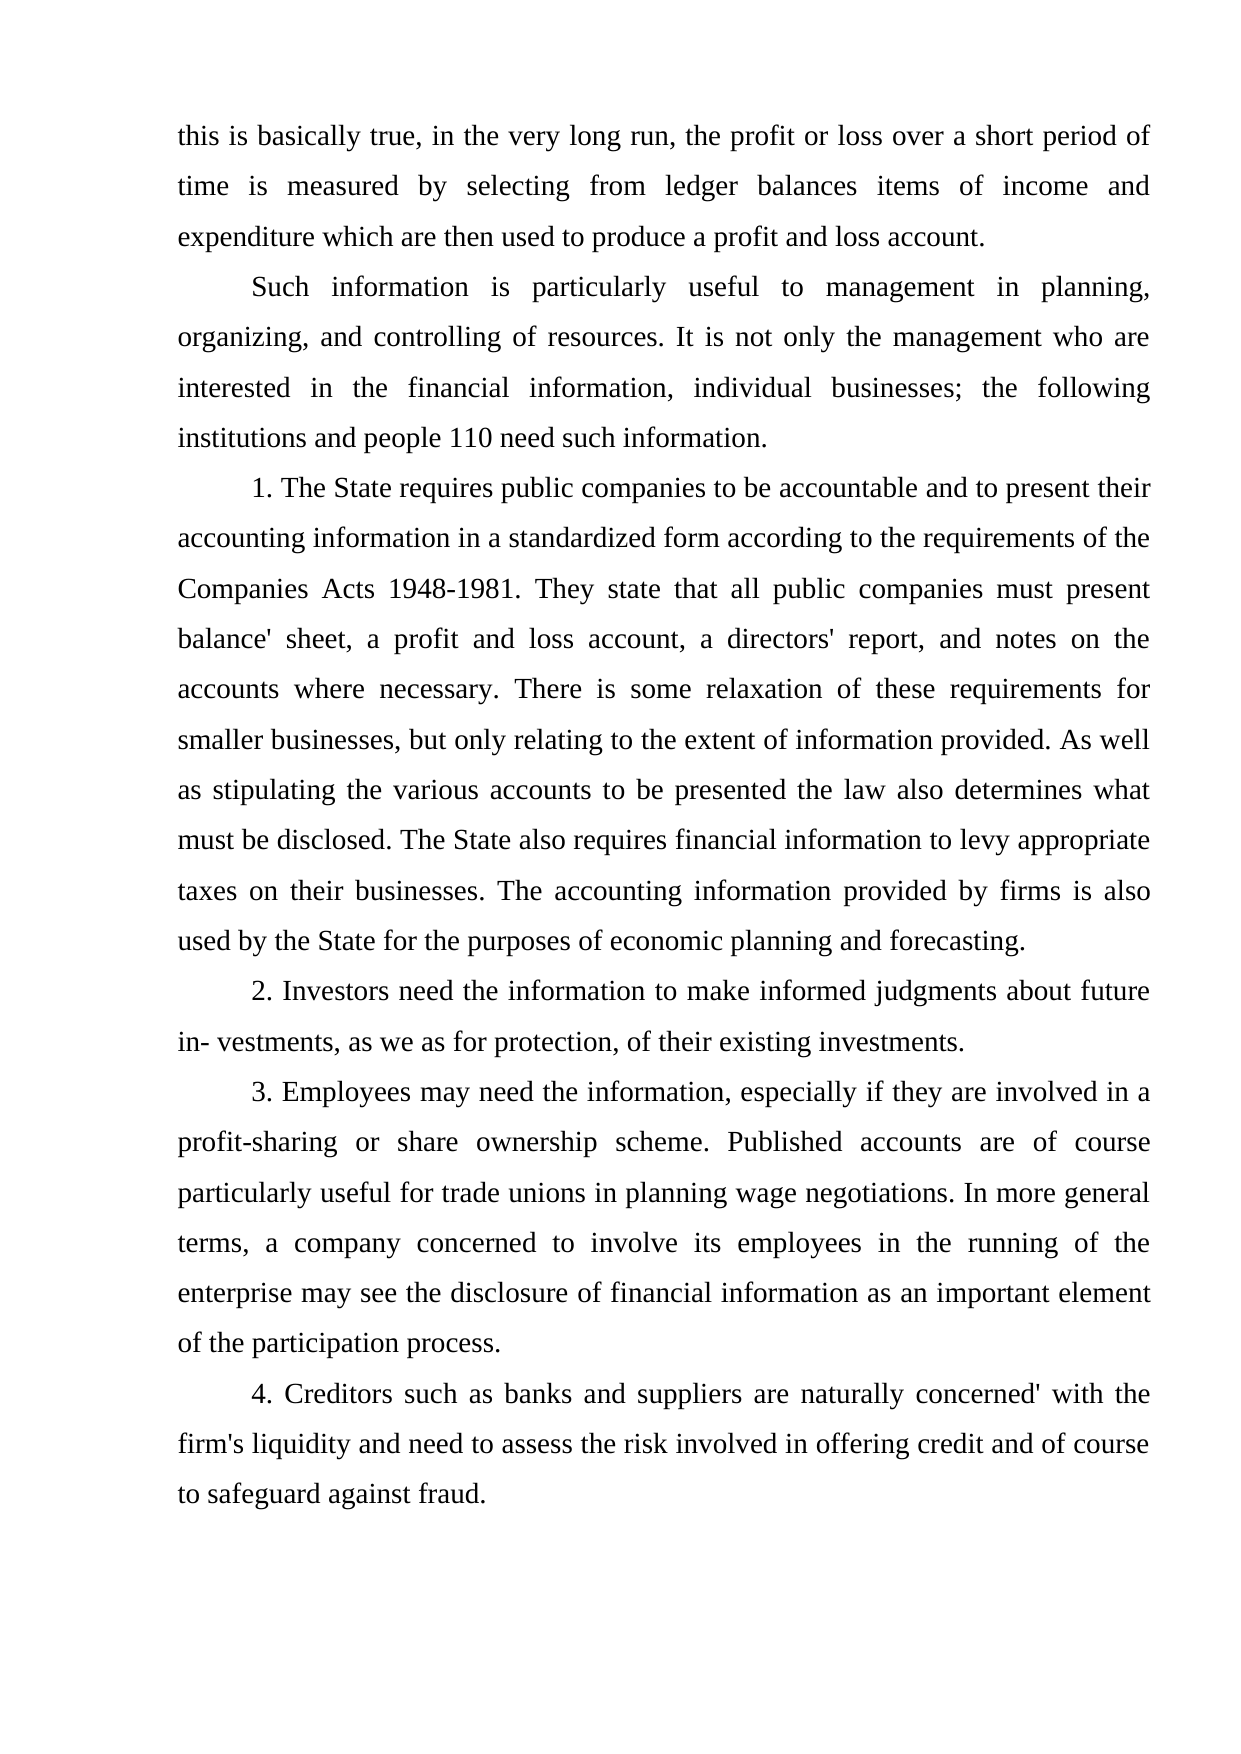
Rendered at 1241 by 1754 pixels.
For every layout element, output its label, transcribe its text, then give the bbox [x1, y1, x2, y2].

text Such information is particularly useful to management in planning, organizing, and controlling of resources. It is not only the management who are interested in the financial information, individual businesses; the following institutions and реорlе 110 need such information. [177, 269, 1152, 453]
text 2. Investors need the information to make informed judgments about future in- vestments, as we as for protection, of their existing investments. [177, 973, 1152, 1057]
text 3. Employees mау need the information, especially if they are involved in а profit-sharing or share ownership scheme. Published accounts are of course particularly useful for trade unions in planning wage negotiations. In more general terms, а company concerned to involve its employees in the running of the enterprise mау see the disclosure of financial information as an important element of the participation process. [177, 1074, 1152, 1359]
text 1. The State requires рubliс companies to be accountable and to present their accounting information in а standardized form according to the requirements of the Companies Acts 1948-1981. They state that аll рubliс companies must present balance' sheet, а profit and loss account, а directors' report, and notes on the accounts where necessary. There is some relaxation of these requirements for smaller businesses, but only relating to the extent of information provided. As well as stipulating the various accounts to be presented the law also determines what must be disclosed. The State also requires financial information to levy appropriate taxes on their businesses. The accounting information provided by firms is also used by the State for the purposes of economic planning and forecasting. [177, 470, 1152, 957]
text 4. Creditors such as banks and suppliers are naturally concerned' with the firm's liquidity and need to assess the risk involved in offering credit and of course to safeguard against fraud. [177, 1376, 1152, 1510]
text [177, 118, 1152, 252]
